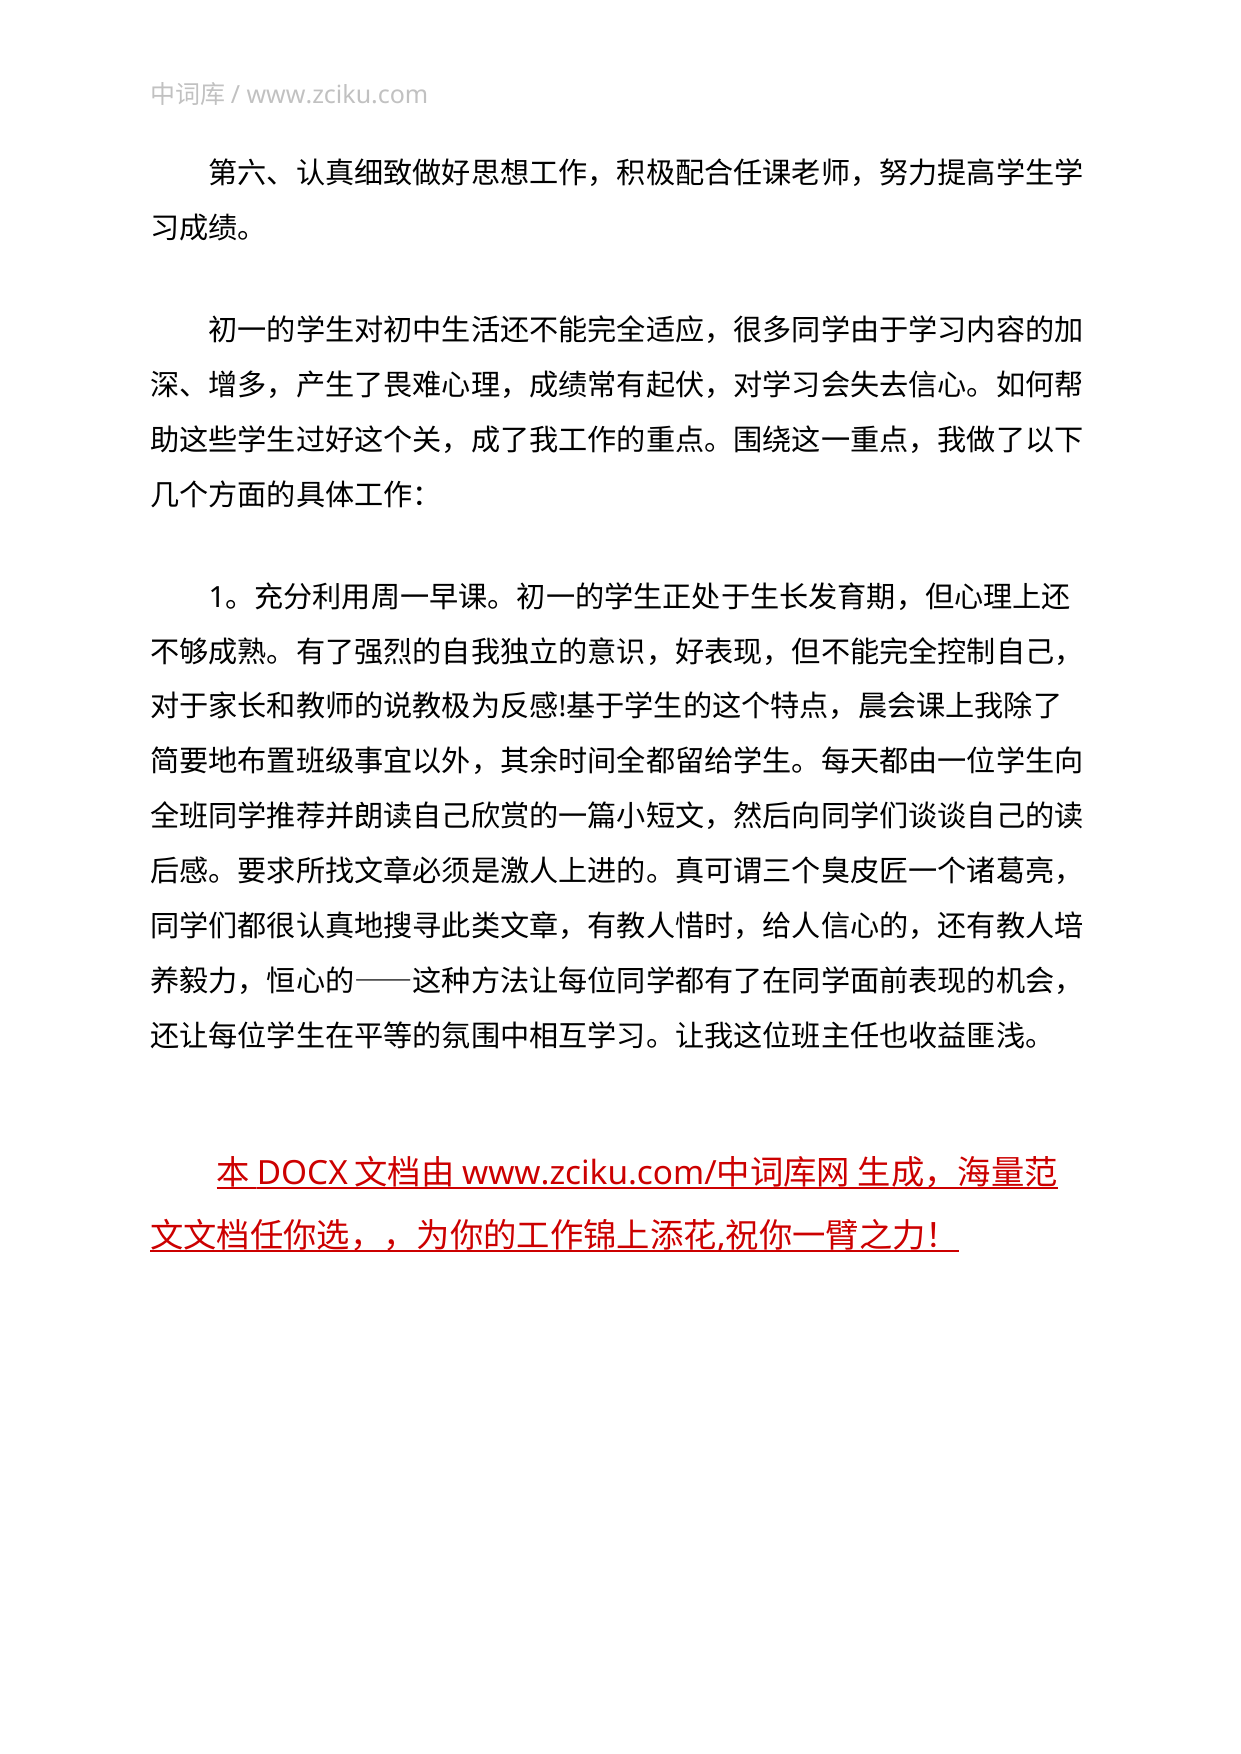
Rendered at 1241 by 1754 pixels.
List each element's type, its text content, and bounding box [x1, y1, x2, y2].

text 1。充分利用周一早课。初一的学生正处于生长发育期，但心理上还不够成熟。有了强烈的自我独立的意识，好表现，但不能完全控制自己，对于家长和教师的说教极为反感!基于学生的这个特点，晨会课上我除了简要地布置班级事宜以外，其余时间全都留给学生。每天都由一位学生向全班同学推荐并朗读自己欣赏的一篇小短文，然后向同学们谈谈自己的读后感。要求所找文章必须是激人上进的。真可谓三个臭皮匠一个诸葛亮，同学们都很认真地搜寻此类文章，有教人惜时，给人信心的，还有教人培养毅力，恒心的——这种方法让每位同学都有了在同学面前表现的机会，还让每位学生在平等的氛围中相互学习。让我这位班主任也收益匪浅。 [150, 573, 1090, 1055]
text 初一的学生对初中生活还不能完全适应，很多同学由于学习内容的加深、增多，产生了畏难心理，成绩常有起伏，对学习会失去信心。如何帮助这些学生过好这个关，成了我工作的重点。围绕这一重点，我做了以下几个方面的具体工作： [150, 307, 1090, 514]
text 本DOCX文档由 www.zciku.com/中词库网 生成，海量范文文档任你选，，为你的工作锦上添花,祝你一臂之力！ [150, 1146, 1090, 1257]
text 第六、认真细致做好思想工作，积极配合任课老师，努力提高学生学习成绩。 [150, 150, 1090, 247]
